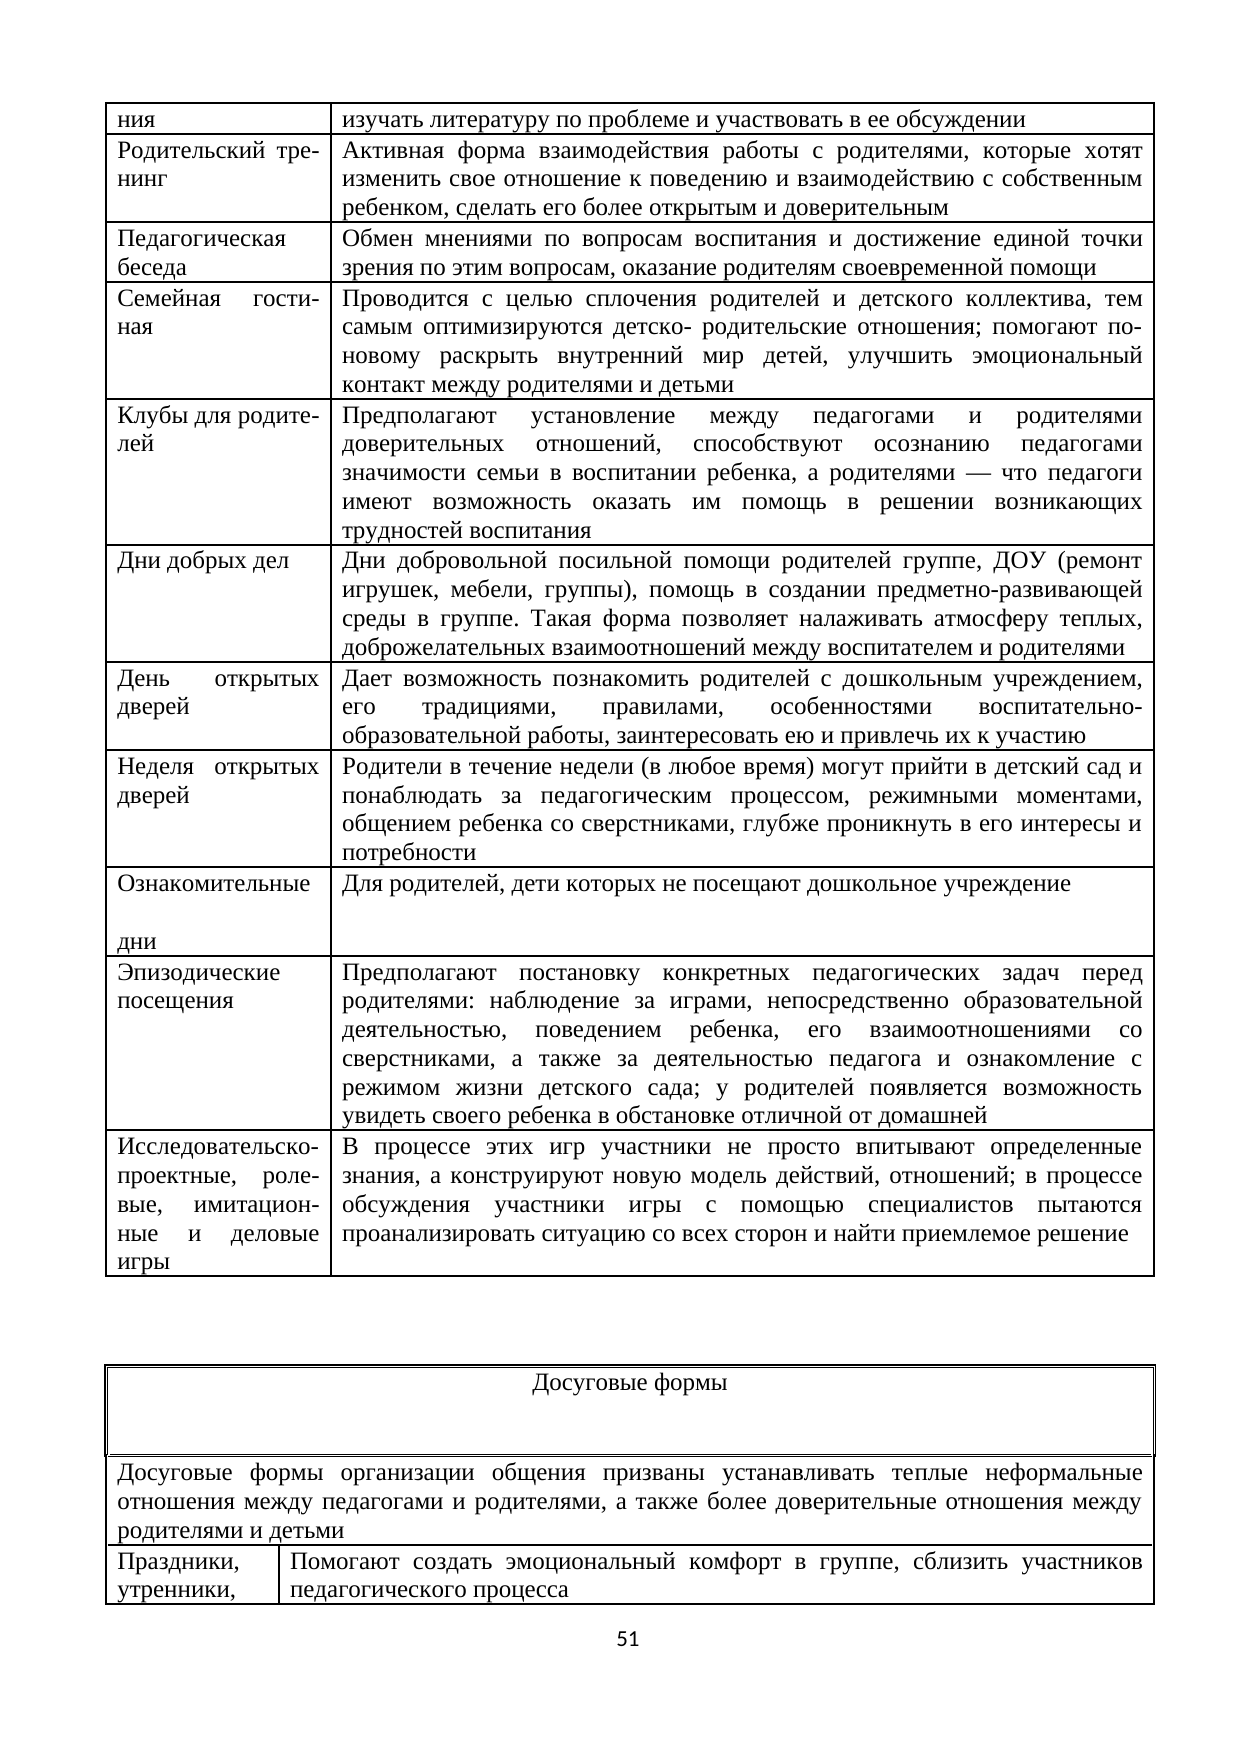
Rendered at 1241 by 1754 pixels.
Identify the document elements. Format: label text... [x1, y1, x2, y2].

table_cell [107, 1545, 278, 1603]
table_cell Родители в течение недели (в любое время) могут прийти в детский сад и понаблюдать за педагогическим процессом, режимными моментами, общением ребенка со сверстниками, глубже проникнуть в его интересы и потребности [332, 751, 1153, 866]
table_cell Для родителей, дети которых не посещают дошкольное учреждение [332, 868, 1153, 955]
table_cell В процессе этих игр участники не просто впитывают определенные знания, а конструируют новую модель действий, отношений; в процессе обсуждения участники игры с помощью специалистов пытаются проанализировать ситуацию со всех сторон и найти приемлемое решение [332, 1131, 1153, 1275]
table_cell Родительские чтения [107, 104, 330, 133]
table_header Досуговые формы [108, 1368, 1153, 1454]
table_cell Дает возможность познакомить родителей с дошкольным учреждением, его традициями, правилами, особенностями воспитательно-образовательной работы, заинтересовать ею и привлечь их к участию [332, 663, 1153, 749]
table_cell Досуговые формы организации общения призваны устанавливать теплые неформальные отношения между педагогами и родителями, а также более доверительные отношения между родителями и детьми [107, 1454, 1153, 1544]
table_cell Исследовательско- проектные, ролевые, имитационные и деловые игры [107, 1131, 330, 1275]
table_cell Предполагают установление между педагогами и родителями доверительных отношений, способствуют осознанию педагогами значимости семьи в воспитании ребенка, а родителями — что педагоги имеют возможность оказать им помощь в решении возникающих трудностей воспитания [332, 400, 1153, 543]
table_cell Педагогическая беседа [107, 223, 330, 281]
table_cell Родительский тренинг [107, 135, 330, 221]
table_cell Эпизодические посещения [107, 957, 330, 1129]
table_cell Проводится с целью сплочения родителей и детского коллектива, тем самым оптимизируются детско- родительские отношения; помогают по-новому раскрыть внутренний мир детей, улучшить эмоциональный контакт между родителями и детьми [332, 283, 1153, 398]
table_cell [280, 1544, 1153, 1603]
table_cell Дни добрых дел [107, 546, 330, 661]
table_cell Ознакомительные дни [107, 868, 330, 955]
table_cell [332, 104, 1153, 133]
table_cell Неделя открытых дверей [107, 751, 330, 866]
table_cell Обмен мнениями по вопросам воспитания и достижение единой точки зрения по этим вопросам, оказание родителям своевременной помощи [332, 223, 1153, 281]
table_cell Предполагают постановку конкретных педагогических задач перед родителями: наблюдение за играми, непосредственно образовательной деятельностью, поведением ребенка, его взаимоотношениями со сверстниками, а также за деятельностью педагога и ознакомление с режимом жизни детского сада; у родителей появляется возможность увидеть своего ребенка в обстановке отличной от домашней [332, 957, 1153, 1129]
table_cell Дни добровольной посильной помощи родителей группе, ДОУ (ремонт игрушек, мебели, группы), помощь в создании предметно-развивающей среды в группе. Такая форма позволяет налаживать атмосферу теплых, доброжелательных взаимоотношений между воспитателем и родителями [332, 546, 1153, 661]
table_cell Семейная гостиная [107, 283, 330, 398]
table_cell День открытых дверей [107, 663, 330, 749]
table_cell Клубы для родителей [107, 400, 330, 543]
table_cell Активная форма взаимодействия работы с родителями, которые хотят изменить свое отношение к поведению и взаимодействию с собственным ребенком, сделать его более открытым и доверительным [332, 135, 1153, 221]
